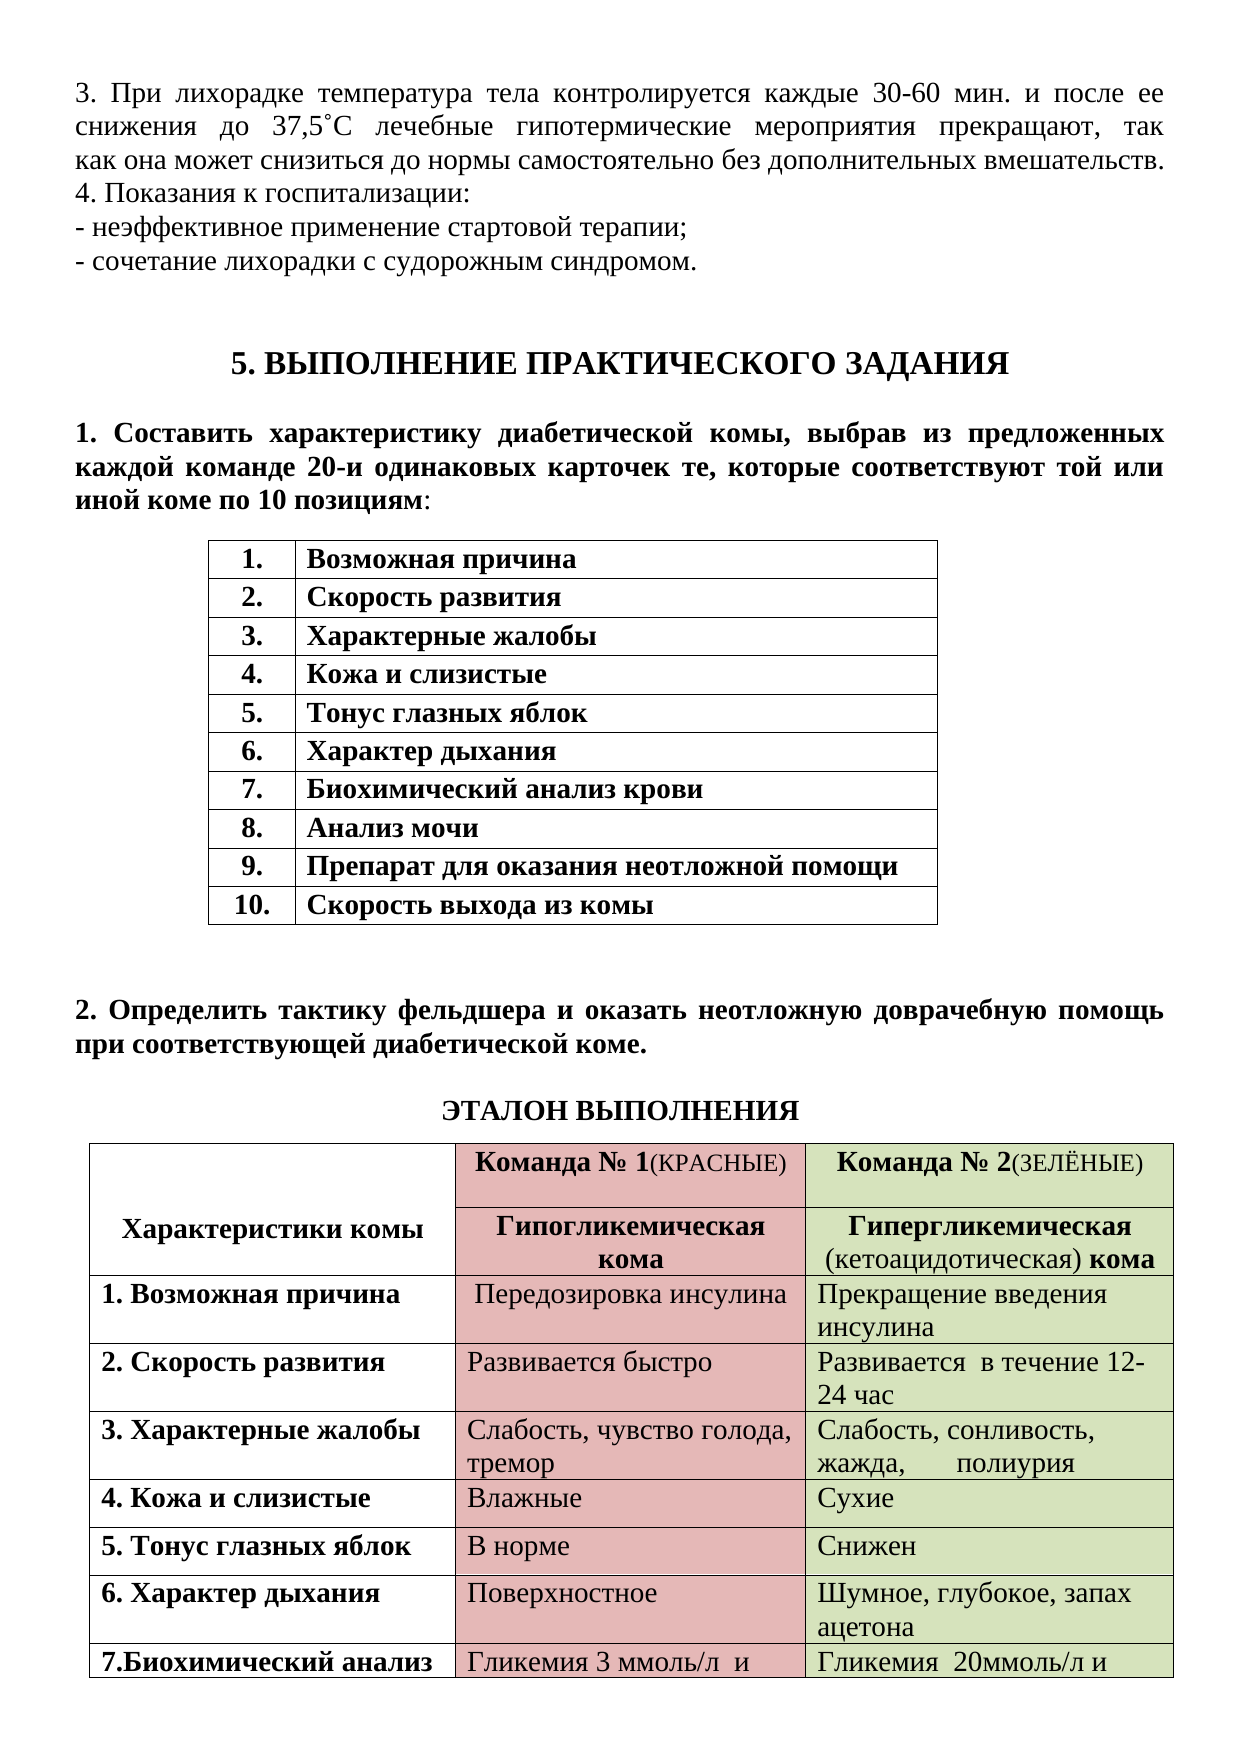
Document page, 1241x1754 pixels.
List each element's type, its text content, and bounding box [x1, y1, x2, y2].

table_cell Характерные жалобы [296, 618, 937, 655]
text - сочетание лихорадки с судорожным синдромом. [75, 243, 1165, 276]
text 1. Составить характеристику диабетической комы, выбрав из предложенных каждой команде 20-и одинаковых карточек те, которые соответствуют той или иной коме по 10 позициям: [75, 415, 1165, 516]
table_cell Передозировка инсулина [456, 1276, 805, 1343]
table_cell 7. [209, 772, 295, 809]
table_cell 10. [209, 887, 295, 924]
table_cell Характер дыхания [296, 733, 937, 771]
table_cell Кожа и слизистые [296, 656, 937, 694]
table_cell Скорость выхода из комы [296, 887, 937, 924]
table_cell Снижен [806, 1528, 1173, 1574]
table_cell 3. Характерные жалобы [90, 1412, 455, 1479]
table_cell Анализ мочи [296, 810, 937, 847]
table_cell 6. Характер дыхания [90, 1576, 455, 1643]
table_cell Развивается в течение 12-24 час [806, 1344, 1173, 1411]
table_cell Биохимический анализ крови [296, 772, 937, 809]
text 5. ВЫПОЛНЕНИЕ ПРАКТИЧЕСКОГО ЗАДАНИЯ [75, 343, 1165, 382]
table_cell Слабость, сонливость, жажда, полиурия [806, 1412, 1173, 1479]
table_cell Шумное, глубокое, запах ацетона [806, 1576, 1173, 1643]
text ЭТАЛОН ВЫПОЛНЕНИЯ [75, 1093, 1165, 1127]
table_cell 4. [209, 656, 295, 694]
table_header Возможная причина [296, 541, 937, 578]
table_cell 4. Кожа и слизистые [90, 1480, 455, 1527]
table_cell 5. [209, 695, 295, 732]
table_cell 6. [209, 733, 295, 771]
table_header Команда № 2(ЗЕЛЁНЫЕ) [806, 1144, 1173, 1207]
table_cell Слабость, чувство голода, тремор [456, 1412, 805, 1479]
table_cell Скорость развития [296, 579, 937, 617]
table_header 1. [209, 541, 295, 578]
table_cell 3. [209, 618, 295, 655]
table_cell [90, 1644, 455, 1677]
table_cell 1. Возможная причина [90, 1276, 455, 1343]
table_cell Гипергликемическая (кетоацидотическая) кома [806, 1208, 1173, 1275]
table_cell Прекращение введения инсулина [806, 1276, 1173, 1343]
table_cell 5. Тонус глазных яблок [90, 1528, 455, 1574]
table_cell Влажные [456, 1480, 805, 1527]
table_cell Развивается быстро [456, 1344, 805, 1411]
text 4. Показания к госпитализации: [75, 176, 1165, 209]
text - неэффективное применение стартовой терапии; [75, 209, 1165, 243]
table_header Команда № 1(КРАСНЫЕ) [456, 1144, 805, 1207]
table_cell Тонус глазных яблок [296, 695, 937, 732]
text 2. Определить тактику фельдшера и оказать неотложную доврачебную помощь при соответствующей диабетической коме. [75, 992, 1165, 1059]
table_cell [806, 1644, 1173, 1677]
table_header Характеристики комы [90, 1144, 455, 1275]
table_cell Гипогликемическая кома [456, 1208, 805, 1275]
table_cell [456, 1644, 805, 1677]
table_cell 2. Скорость развития [90, 1344, 455, 1411]
table_cell Препарат для оказания неотложной помощи [296, 849, 937, 886]
table_cell 2. [209, 579, 295, 617]
table_cell Поверхностное [456, 1576, 805, 1643]
table_cell 9. [209, 849, 295, 886]
table_cell В норме [456, 1528, 805, 1574]
text 3. При лихорадке температура тела контролируется каждые 30-60 мин. и после ее снижения до 37,5˚С лечебные гипотермические мероприятия прекращают, так как она может снизиться до нормы самостоятельно без дополнительных вмешательств. [75, 75, 1165, 176]
table_cell 8. [209, 810, 295, 847]
table_cell Сухие [806, 1480, 1173, 1527]
